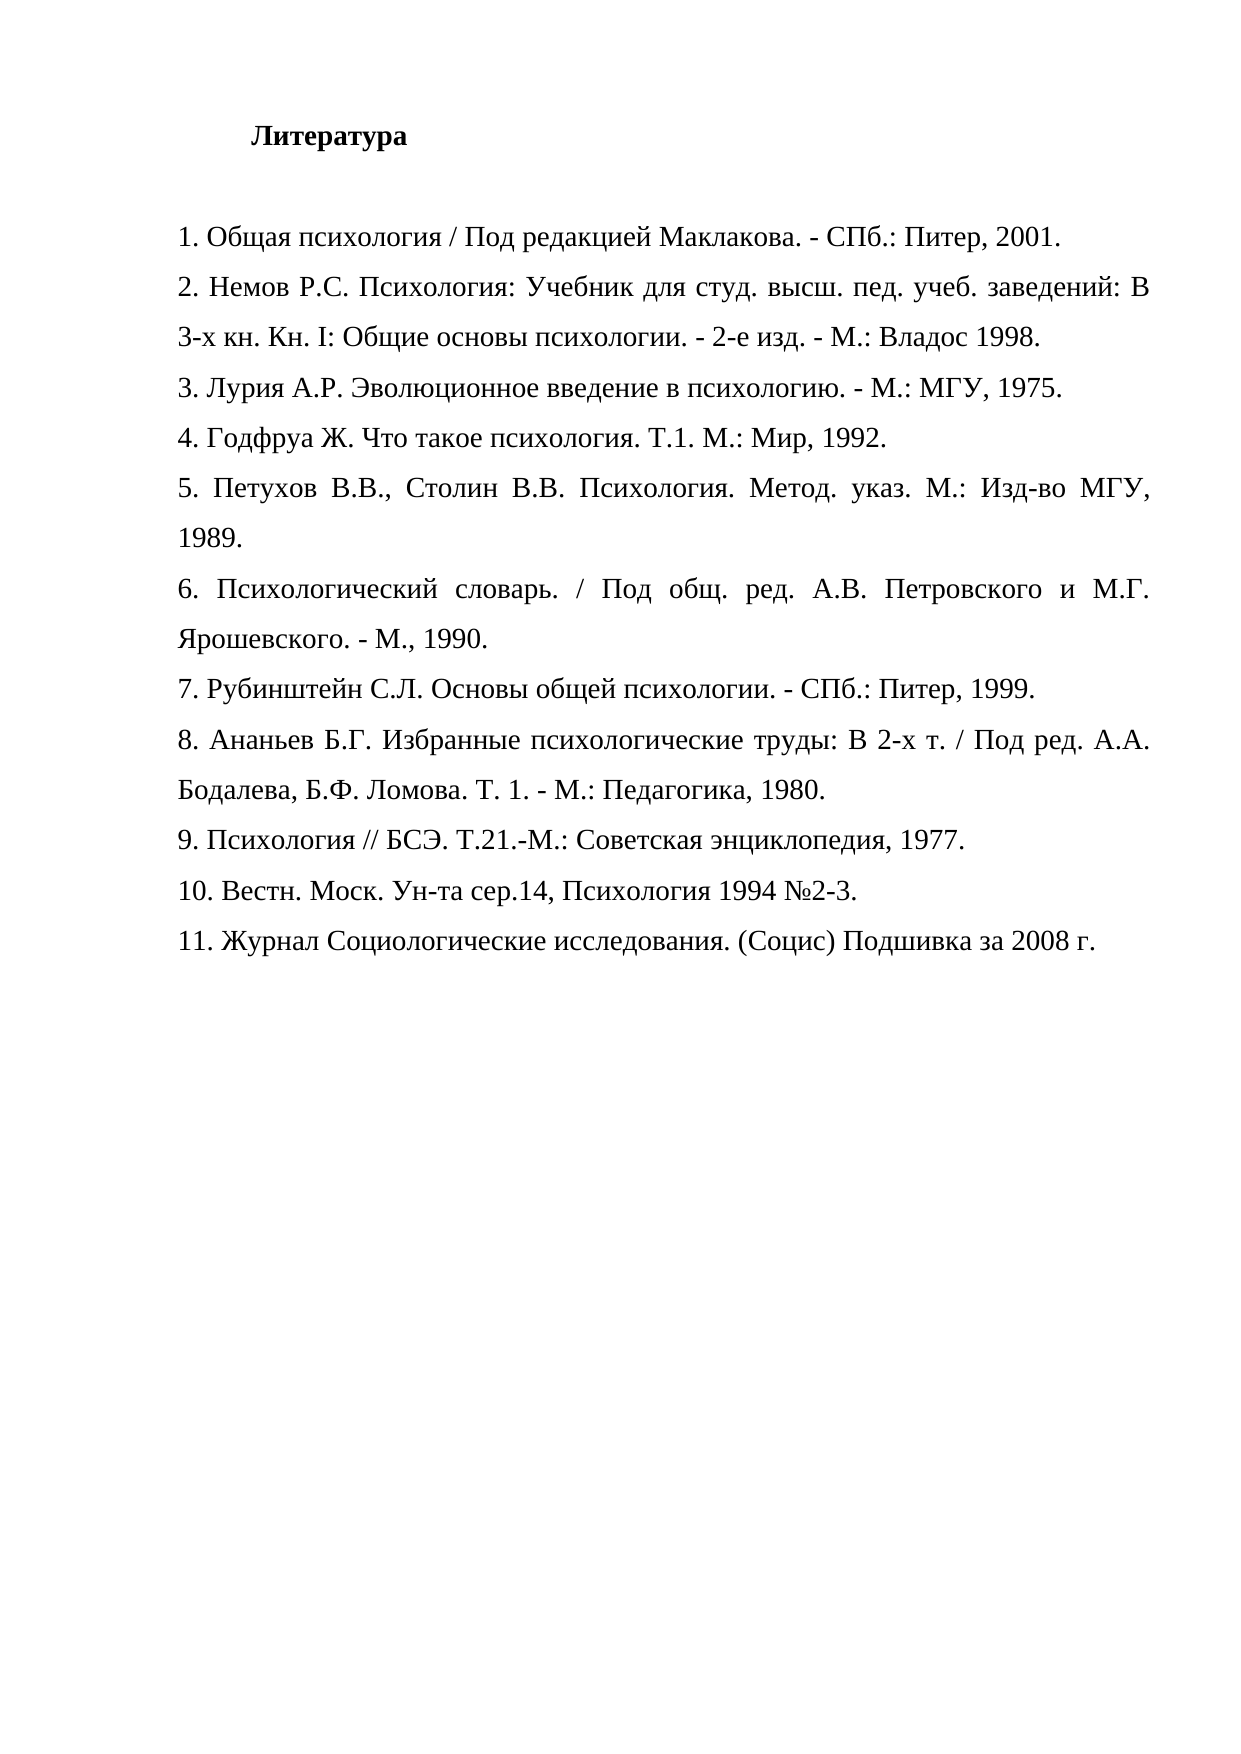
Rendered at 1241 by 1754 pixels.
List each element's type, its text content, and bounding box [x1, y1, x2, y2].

text 3. Лурия А.Р. Эволюционное введение в психологию. - М.: МГУ, 1975. [177, 370, 1152, 403]
text 5. Петухов В.В., Столин В.В. Психология. Метод. указ. М.: Изд-во МГУ, 1989. [177, 470, 1152, 554]
text 8. Ананьев Б.Г. Избранные психологические труды: В 2-х т. / Под ред. А.А. Бодалева, Б.Ф. Ломова. Т. 1. - М.: Педагогика, 1980. [177, 722, 1152, 806]
text Литература [177, 118, 1152, 152]
text 1. Общая психология / Под редакцией Маклакова. - СПб.: Питер, 2001. [177, 219, 1152, 252]
text 11. Журнал Социологические исследования. (Социс) Подшивка за 2008 г. [177, 923, 1152, 957]
text 10. Вестн. Моск. Ун-та сер.14, Психология 1994 №2-3. [177, 873, 1152, 906]
text 2. Немов Р.С. Психология: Учебник для студ. высш. пед. учеб. заведений: В 3-х кн. Кн. I: Общие основы психологии. - 2-е изд. - М.: Владос 1998. [177, 269, 1152, 353]
text 4. Годфруа Ж. Что такое психология. Т.1. М.: Мир, 1992. [177, 420, 1152, 453]
text 9. Психология // БСЭ. Т.21.-М.: Советская энциклопедия, 1977. [177, 822, 1152, 856]
text 6. Психологический словарь. / Под общ. ред. А.В. Петровского и М.Г. Ярошевского. - М., 1990. [177, 571, 1152, 655]
text 7. Рубинштейн С.Л. Основы общей психологии. - СПб.: Питер, 1999. [177, 672, 1152, 705]
